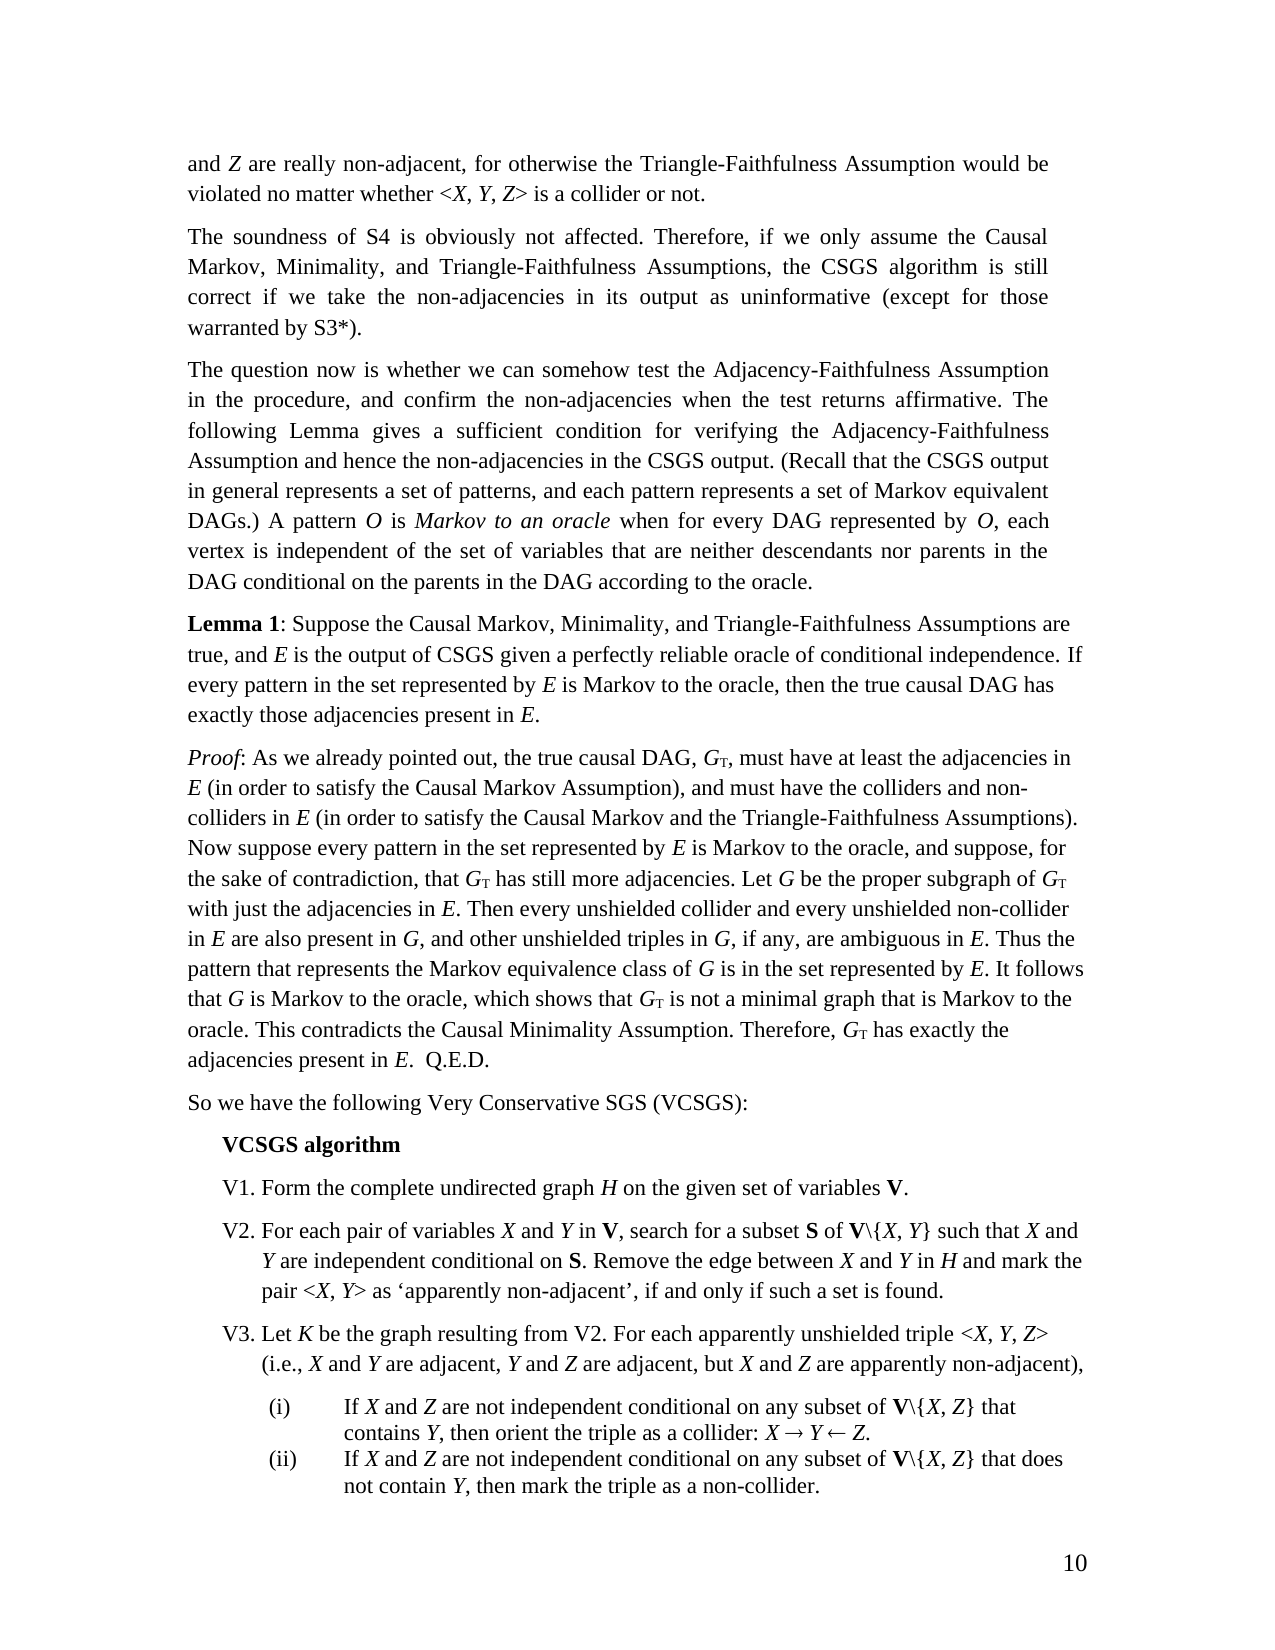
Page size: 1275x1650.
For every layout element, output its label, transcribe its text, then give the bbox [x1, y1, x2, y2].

text V1. Form the complete undirected graph H on the given set of variables V. [187, 1174, 1087, 1200]
text V2. For each pair of variables X and Y in V, search for a subset S of V\{X, Y} such that X and Y are independent conditional on S. Remove the edge between X and Y in H and mark the pair <X, Y> as ‘apparently non-adjacent’, if and only if such a set is found. [187, 1217, 1087, 1303]
text The soundness of S4 is obviously not affected. Therefore, if we only assume the Causal Markov, Minimality, and Triangle-Faithfulness Assumptions, the CSGS algorithm is still correct if we take the non-adjacencies in its output as uninformative (except for those warranted by S3*). [187, 223, 1050, 340]
text Proof: As we already pointed out, the true causal DAG, GT, must have at least the adjacencies in E (in order to satisfy the Causal Markov Assumption), and must have the colliders and non-colliders in E (in order to satisfy the Causal Markov and the Triangle-Faithfulness Assumptions). Now suppose every pattern in the set represented by E is Markov to the oracle, and suppose, for the sake of contradiction, that GT has still more adjacencies. Let G be the proper subgraph of GT with just the adjacencies in E. Then every unshielded collider and every unshielded non-collider in E are also present in G, and other unshielded triples in G, if any, are ambiguous in E. Thus the pattern that represents the Markov equivalence class of G is in the set represented by E. It follows that G is Markov to the oracle, which shows that GT is not a minimal graph that is Markov to the oracle. This contradicts the Causal Minimality Assumption. Therefore, GT has exactly the adjacencies present in E. Q.E.D. [187, 744, 1087, 1072]
list If X and Z are not independent conditional on any subset of V\{X, Z} that contains Y, then orient the triple as a collider: X Y Z. [269, 1393, 1087, 1445]
list If X and Z are not independent conditional on any subset of V\{X, Z} that does not contain Y, then mark the triple as a non-collider. [269, 1445, 1087, 1498]
text So we have the following Very Conservative SGS (VCSGS): [187, 1088, 1087, 1115]
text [187, 150, 1050, 207]
text V3. Let K be the graph resulting from V2. For each apparently unshielded triple <X, Y, Z> (i.e., X and Y are adjacent, Y and Z are adjacent, but X and Z are apparently non-adjacent), [187, 1320, 1087, 1376]
text The question now is whether we can somehow test the Adjacency-Faithfulness Assumption in the procedure, and confirm the non-adjacencies when the test returns affirmative. The following Lemma gives a sufficient condition for verifying the Adjacency-Faithfulness Assumption and hence the non-adjacencies in the CSGS output. (Recall that the CSGS output in general represents a set of patterns, and each pattern represents a set of Markov equivalent DAGs.) A pattern O is Markov to an oracle when for every DAG represented by O, each vertex is independent of the set of variables that are neither descendants nor parents in the DAG conditional on the parents in the DAG according to the oracle. [187, 356, 1050, 594]
text VCSGS algorithm [187, 1131, 1087, 1158]
text Lemma 1: Suppose the Causal Markov, Minimality, and Triangle-Faithfulness Assumptions are true, and E is the output of CSGS given a perfectly reliable oracle of conditional independence. If every pattern in the set represented by E is Markov to the oracle, then the true causal DAG has exactly those adjacencies present in E. [187, 610, 1087, 727]
